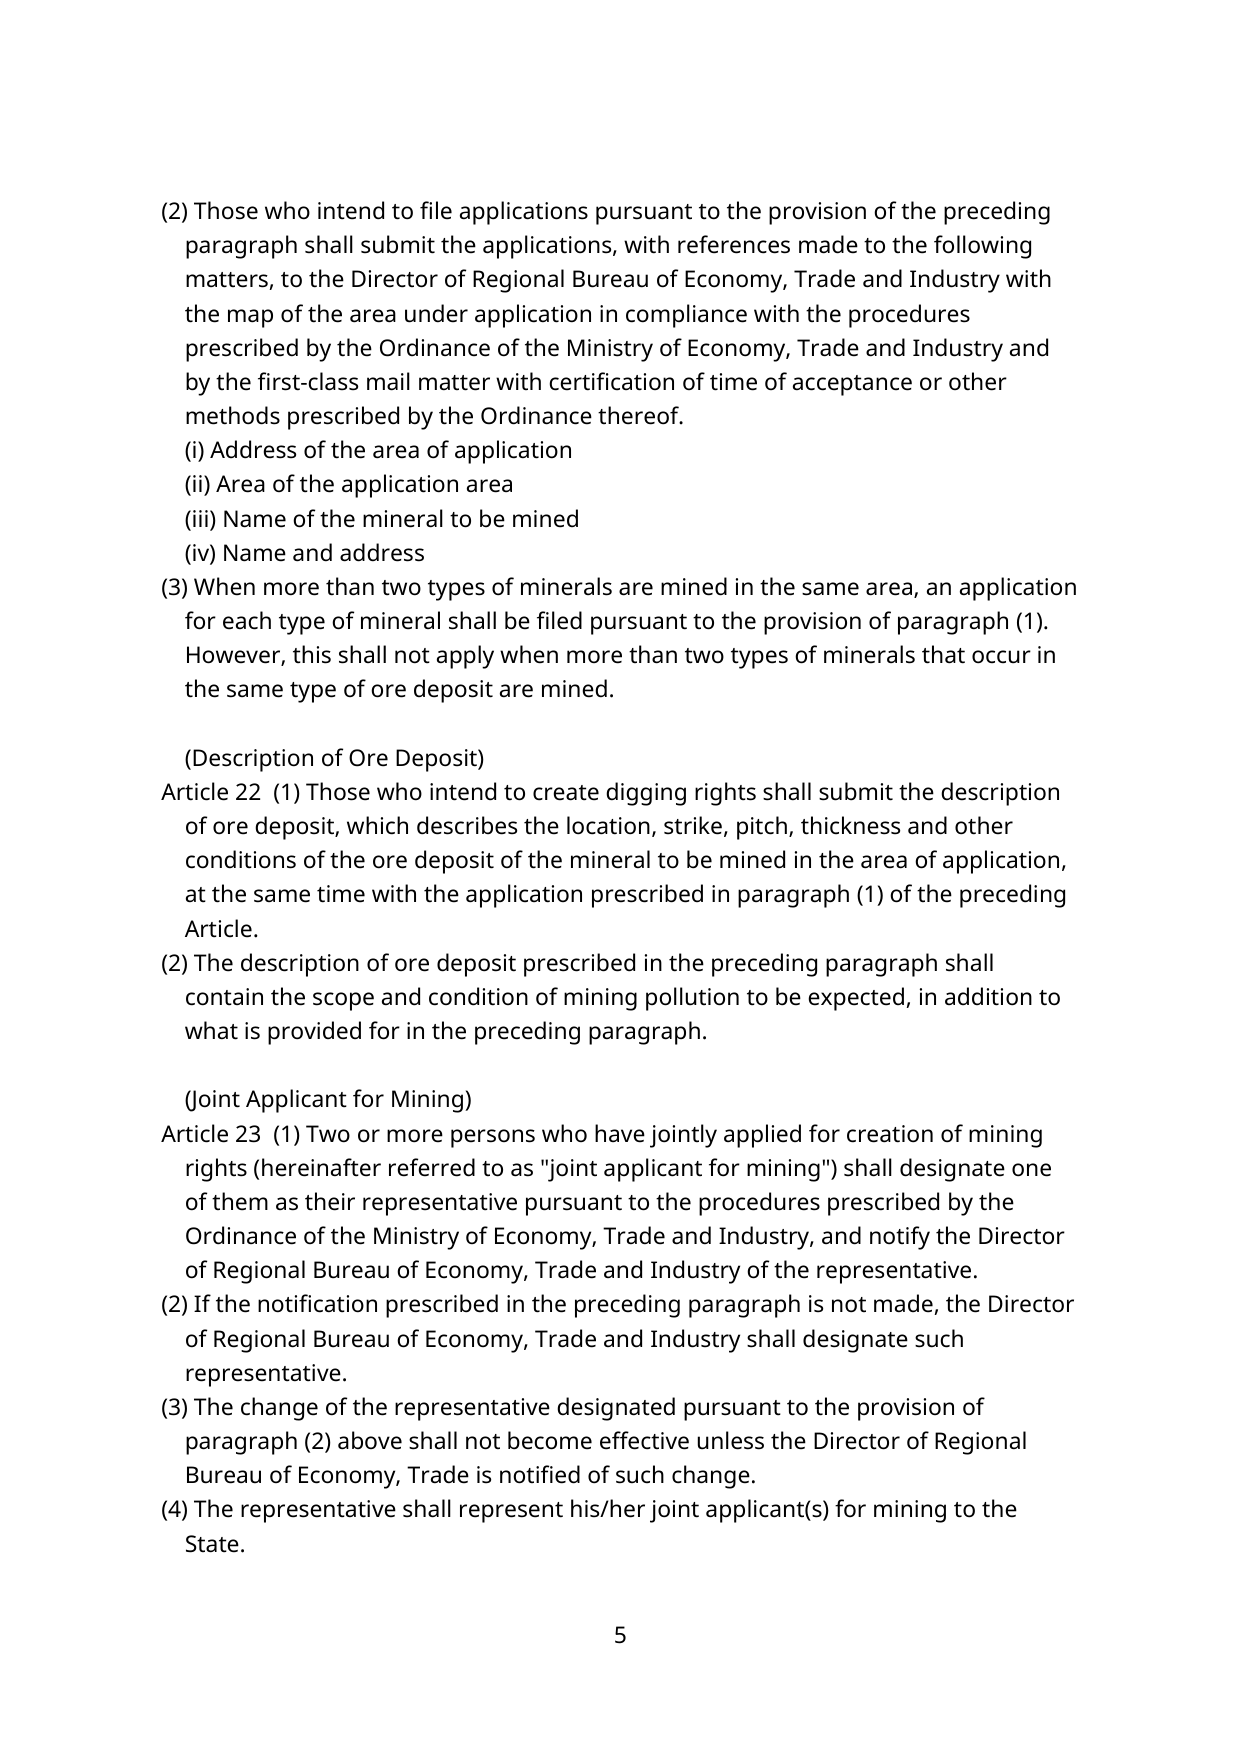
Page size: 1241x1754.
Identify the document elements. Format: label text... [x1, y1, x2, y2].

text (Joint Applicant for Mining) [184, 1082, 1079, 1116]
text Article 23 (1) Two or more persons who have jointly applied for creation of mining rights (hereinafter referred to as "joint applicant for mining") shall designate one of them as their representative pursuant to the procedures prescribed by the Ordinance of the Ministry of Economy, Trade and Industry, and notify the Director of Regional Bureau of Economy, Trade and Industry of the representative. [161, 1116, 1079, 1287]
text (iv) Name and address [184, 535, 1079, 569]
text (2) Those who intend to file applications pursuant to the provision of the preceding paragraph shall submit the applications, with references made to the following matters, to the Director of Regional Bureau of Economy, Trade and Industry with the map of the area under application in compliance with the procedures prescribed by the Ordinance of the Ministry of Economy, Trade and Industry and by the first-class mail matter with certification of time of acceptance or other methods prescribed by the Ordinance thereof. [161, 194, 1079, 433]
text (Description of Ore Deposit) [184, 740, 1079, 774]
text (ii) Area of the application area [184, 467, 1079, 501]
text Article 22 (1) Those who intend to create digging rights shall submit the description of ore deposit, which describes the location, strike, pitch, thickness and other conditions of the ore deposit of the mineral to be mined in the area of application, at the same time with the application prescribed in paragraph (1) of the preceding Article. [161, 774, 1079, 945]
text (4) The representative shall represent his/her joint applicant(s) for mining to the State. [161, 1492, 1079, 1560]
text (i) Address of the area of application [184, 433, 1079, 467]
text (2) The description of ore deposit prescribed in the preceding paragraph shall contain the scope and condition of mining pollution to be expected, in addition to what is provided for in the preceding paragraph. [161, 945, 1079, 1048]
text (3) The change of the representative designated pursuant to the provision of paragraph (2) above shall not become effective unless the Director of Regional Bureau of Economy, Trade is notified of such change. [161, 1389, 1079, 1492]
text (2) If the notification prescribed in the preceding paragraph is not made, the Director of Regional Bureau of Economy, Trade and Industry shall designate such representative. [161, 1287, 1079, 1389]
text (iii) Name of the mineral to be mined [184, 501, 1079, 535]
text (3) When more than two types of minerals are mined in the same area, an application for each type of mineral shall be filed pursuant to the provision of paragraph (1). However, this shall not apply when more than two types of minerals that occur in the same type of ore deposit are mined. [161, 569, 1079, 706]
